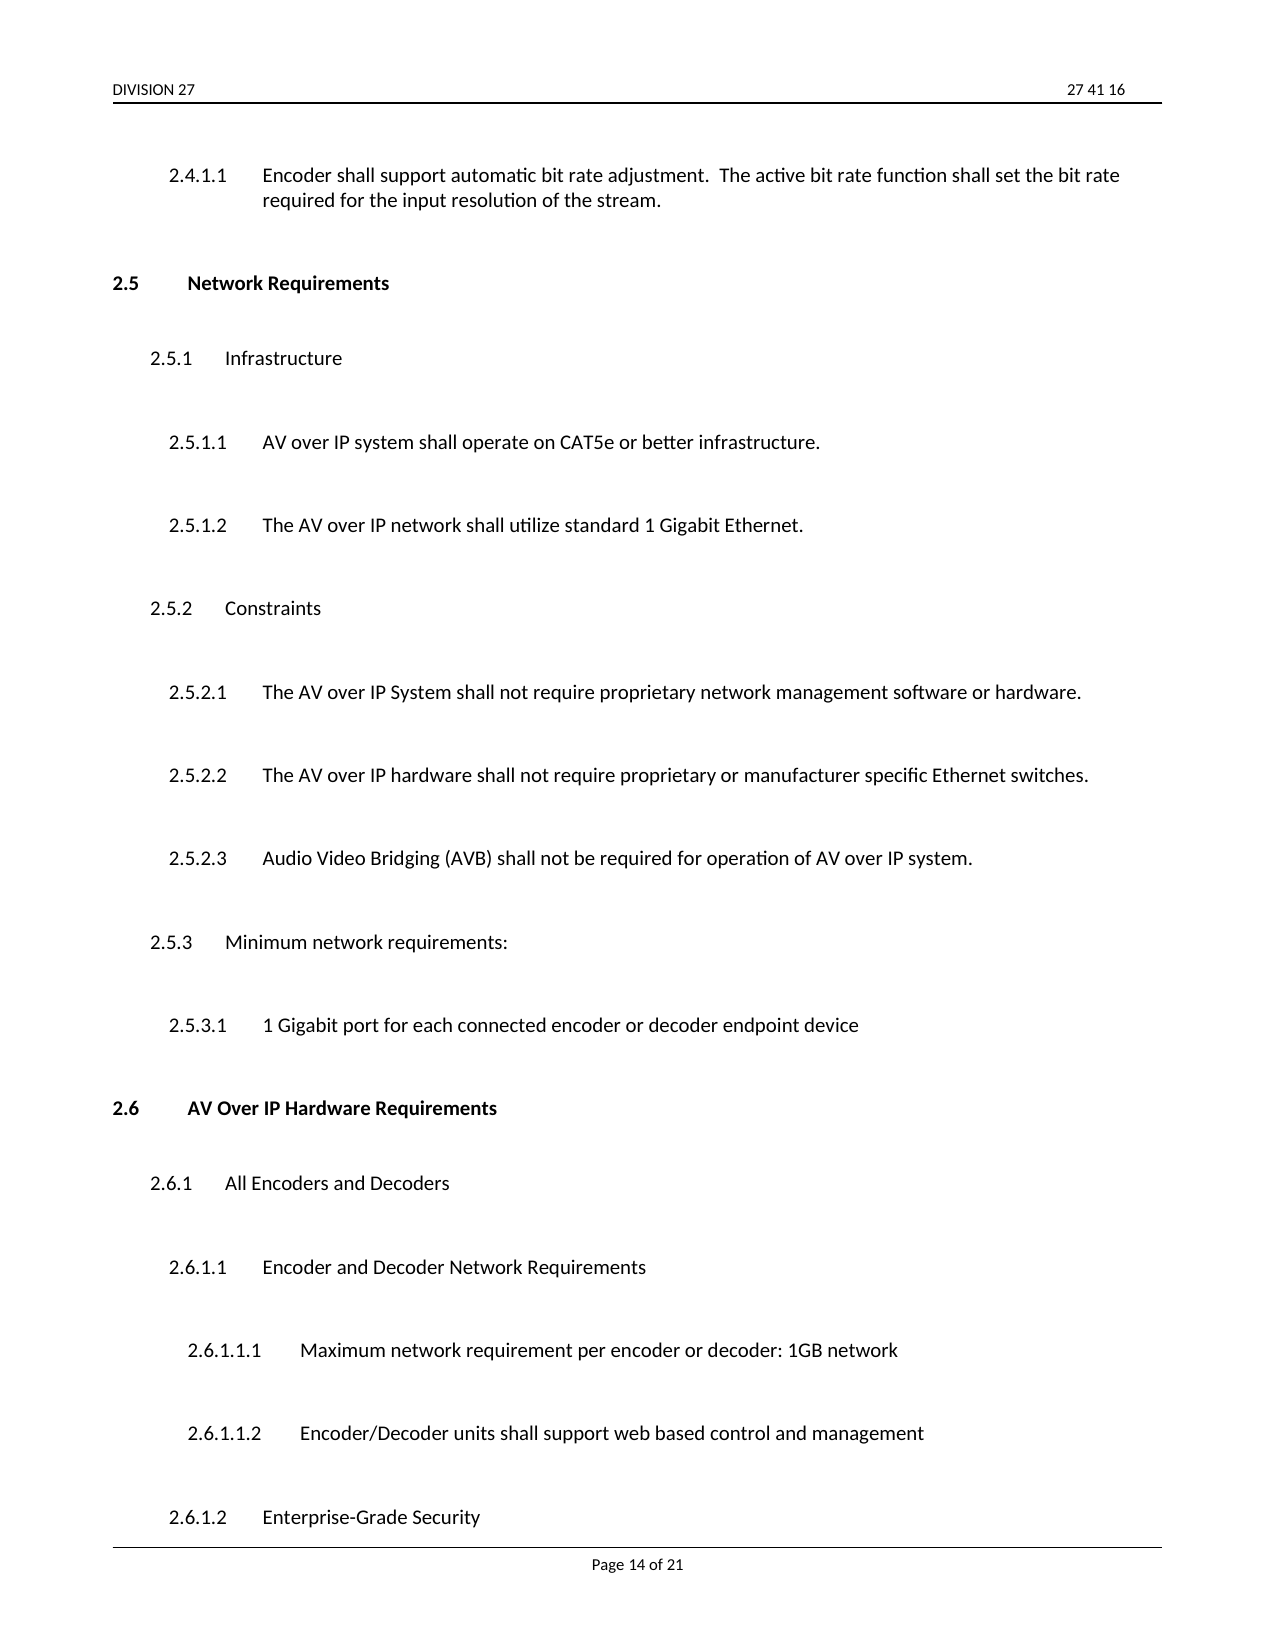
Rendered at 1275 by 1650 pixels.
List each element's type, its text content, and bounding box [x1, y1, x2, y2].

subtitle All Encoders and Decoders [150, 1171, 1162, 1196]
subtitle The AV over IP network shall utilize standard 1 Gigabit Ethernet. [169, 512, 1162, 537]
subtitle Maximum network requirement per encoder or decoder: 1GB network [187, 1337, 1162, 1362]
subtitle Network Requirements [112, 271, 1162, 296]
subtitle Encoder and Decoder Network Requirements [169, 1254, 1162, 1279]
subtitle AV Over IP Hardware Requirements [112, 1096, 1162, 1121]
subtitle Constraints [150, 596, 1162, 621]
subtitle AV over IP system shall operate on CAT5e or better infrastructure. [169, 429, 1162, 454]
subtitle The AV over IP hardware shall not require proprietary or manufacturer specific Ethernet switches. [169, 762, 1162, 787]
subtitle Audio Video Bridging (AVB) shall not be required for operation of AV over IP system. [169, 846, 1162, 871]
subtitle Minimum network requirements: [150, 929, 1162, 954]
subtitle Encoder shall support automatic bit rate adjustment. The active bit rate function shall set the bit rate required for the input resolution of the stream. [169, 162, 1162, 212]
subtitle Encoder/Decoder units shall support web based control and management [187, 1421, 1162, 1446]
subtitle 1 Gigabit port for each connected encoder or decoder endpoint device [169, 1012, 1162, 1037]
subtitle Infrastructure [150, 346, 1162, 371]
subtitle The AV over IP System shall not require proprietary network management software or hardware. [169, 679, 1162, 704]
subtitle Enterprise-Grade Security [169, 1504, 1162, 1529]
